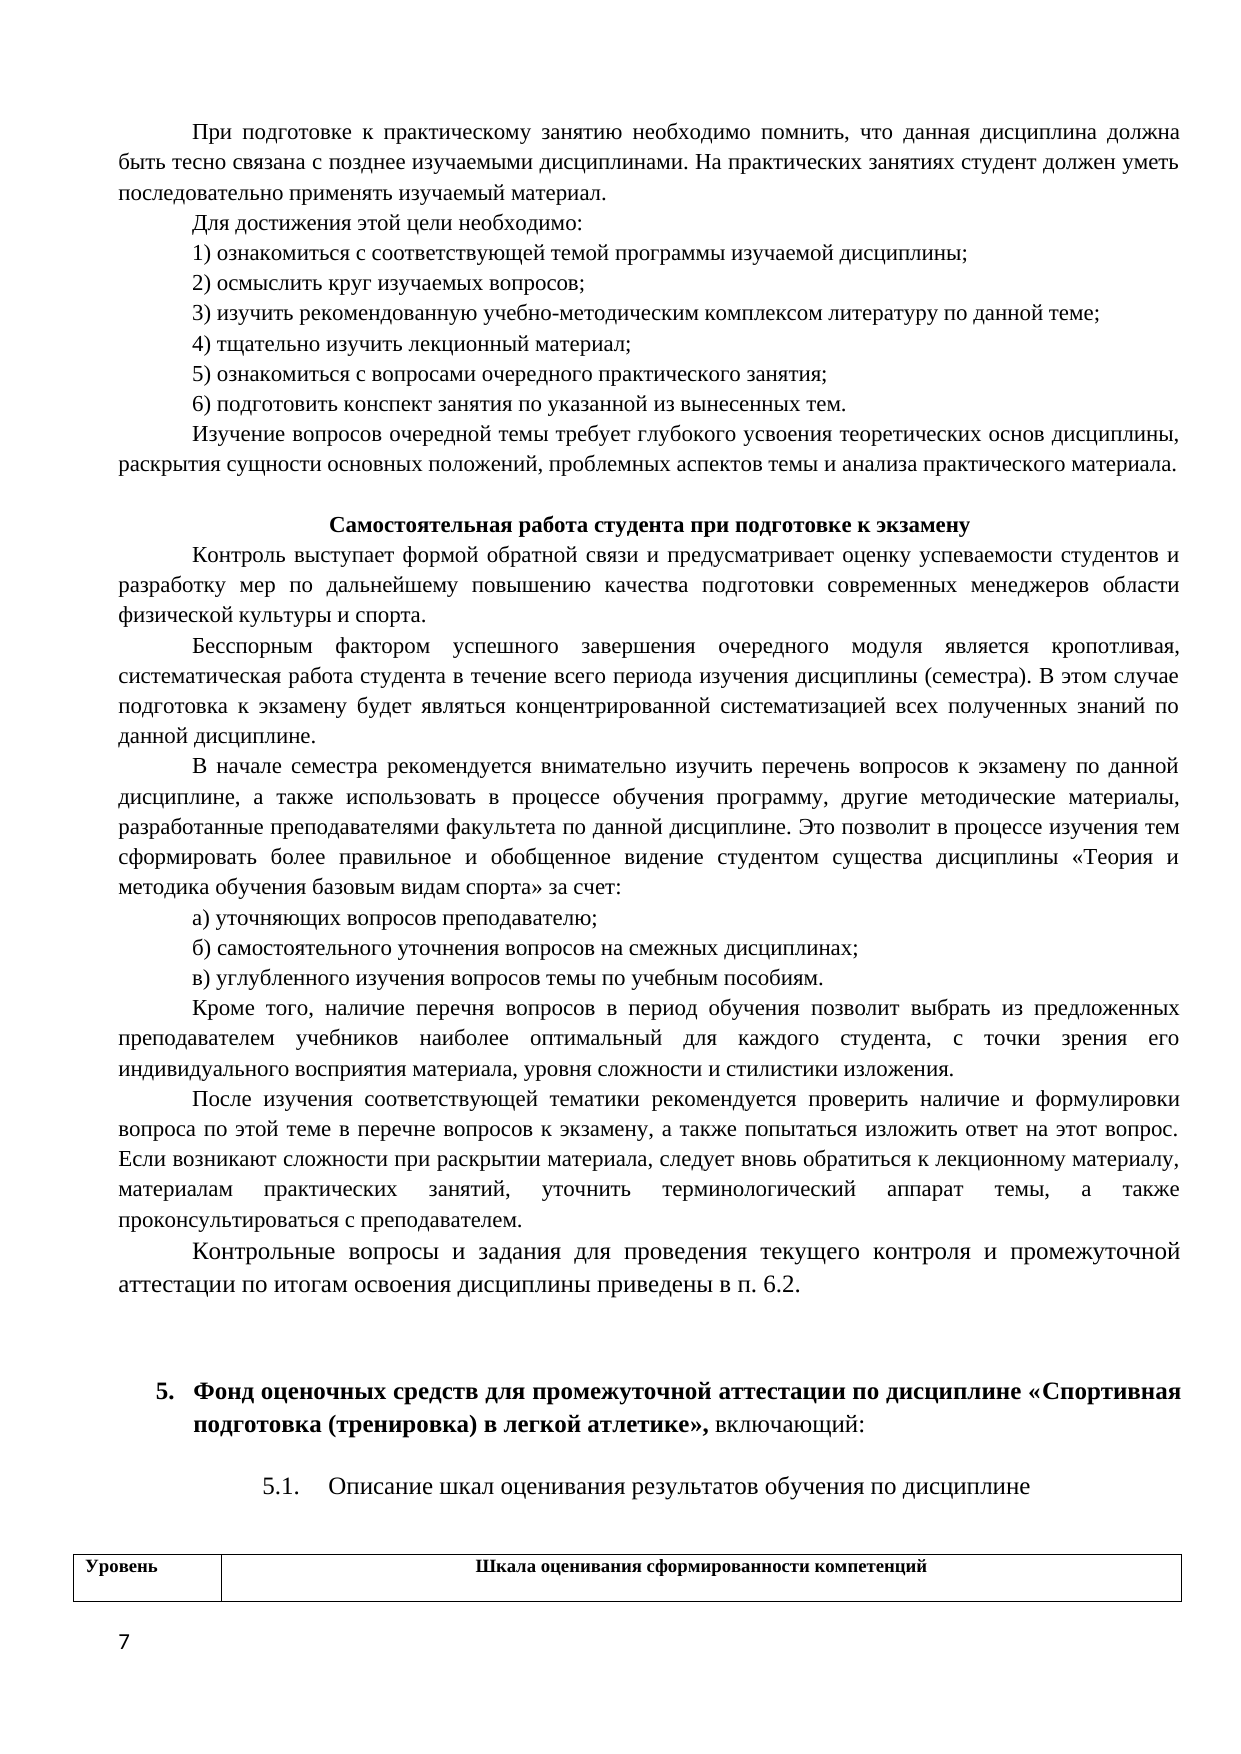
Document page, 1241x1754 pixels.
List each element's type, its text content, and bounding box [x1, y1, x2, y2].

text а) уточняющих вопросов преподавателю; [118, 903, 1181, 930]
text 1) ознакомиться с соответствующей темой программы изучаемой дисциплины; [118, 239, 1181, 265]
text Для достижения этой цели необходимо: [118, 209, 1181, 235]
text Кроме того, наличие перечня вопросов в период обучения позволит выбрать из предложенных преподавателем учебников наиболее оптимальный для каждого студента, с точки зрения его индивидуального восприятия материала, уровня сложности и стилистики изложения. [118, 994, 1181, 1081]
text При подготовке к практическому занятию необходимо помнить, что данная дисциплина должна быть тесно связана с позднее изучаемыми дисциплинами. На практических занятиях студент должен уметь последовательно применять изучаемый материал. [118, 118, 1181, 205]
text Бесспорным фактором успешного завершения очередного модуля является кропотливая, систематическая работа студента в течение всего периода изучения дисциплины (семестра). В этом случае подготовка к экзамену будет являться концентрированной систематизацией всех полученных знаний по данной дисциплине. [118, 632, 1181, 749]
text б) самостоятельного уточнения вопросов на смежных дисциплинах; [118, 934, 1181, 960]
text В начале семестра рекомендуется внимательно изучить перечень вопросов к экзамену по данной дисциплине, а также использовать в процессе обучения программу, другие методические материалы, разработанные преподавателями факультета по данной дисциплине. Это позволит в процессе изучения тем сформировать более правильное и обобщенное видение студентом существа дисциплины «Теория и методика обучения базовым видам спорта» за счет: [118, 752, 1181, 900]
text После изучения соответствующей тематики рекомендуется проверить наличие и формулировки вопроса по этой теме в перечне вопросов к экзамену, а также попытаться изложить ответ на этот вопрос. Если возникают сложности при раскрытии материала, следует вновь обратиться к лекционному материалу, материалам практических занятий, уточнить терминологический аппарат темы, а также проконсультироваться с преподавателем. [118, 1085, 1181, 1232]
list Описание шкал оценивания результатов обучения по дисциплине [156, 1471, 1137, 1500]
text Контрольные вопросы и задания для проведения текущего контроля и промежуточной аттестации по итогам освоения дисциплины приведены в п. 6.2. [118, 1236, 1181, 1298]
text 5) ознакомиться с вопросами очередного практического занятия; [118, 360, 1181, 386]
table_header Уровень сформированности компетенций (индикатора достижения компетенций) [74, 1555, 221, 1601]
text Изучение вопросов очередной темы требует глубокого усвоения теоретических основ дисциплины, раскрытия сущности основных положений, проблемных аспектов темы и анализа практического материала. [118, 420, 1181, 477]
text 4) тщательно изучить лекционный материал; [118, 329, 1181, 356]
text 6) подготовить конспект занятия по указанной из вынесенных тем. [118, 390, 1181, 416]
text Контроль выступает формой обратной связи и предусматривает оценку успеваемости студентов и разработку мер по дальнейшему повышению качества подготовки современных менеджеров области физической культуры и спорта. [118, 541, 1181, 628]
table_header Шкала оценивания сформированности компетенций [222, 1555, 1181, 1601]
text 2) осмыслить круг изучаемых вопросов; [118, 269, 1181, 296]
text Самостоятельная работа студента при подготовке к экзамену [118, 511, 1181, 537]
text 3) изучить рекомендованную учебно-методическим комплексом литературу по данной теме; [118, 299, 1181, 326]
text в) углубленного изучения вопросов темы по учебным пособиям. [118, 964, 1181, 990]
list Фонд оценочных средств для промежуточной аттестации по дисциплине «Спортивная подготовка (тренировка) в легкой атлетике», включающий: [156, 1376, 1181, 1438]
